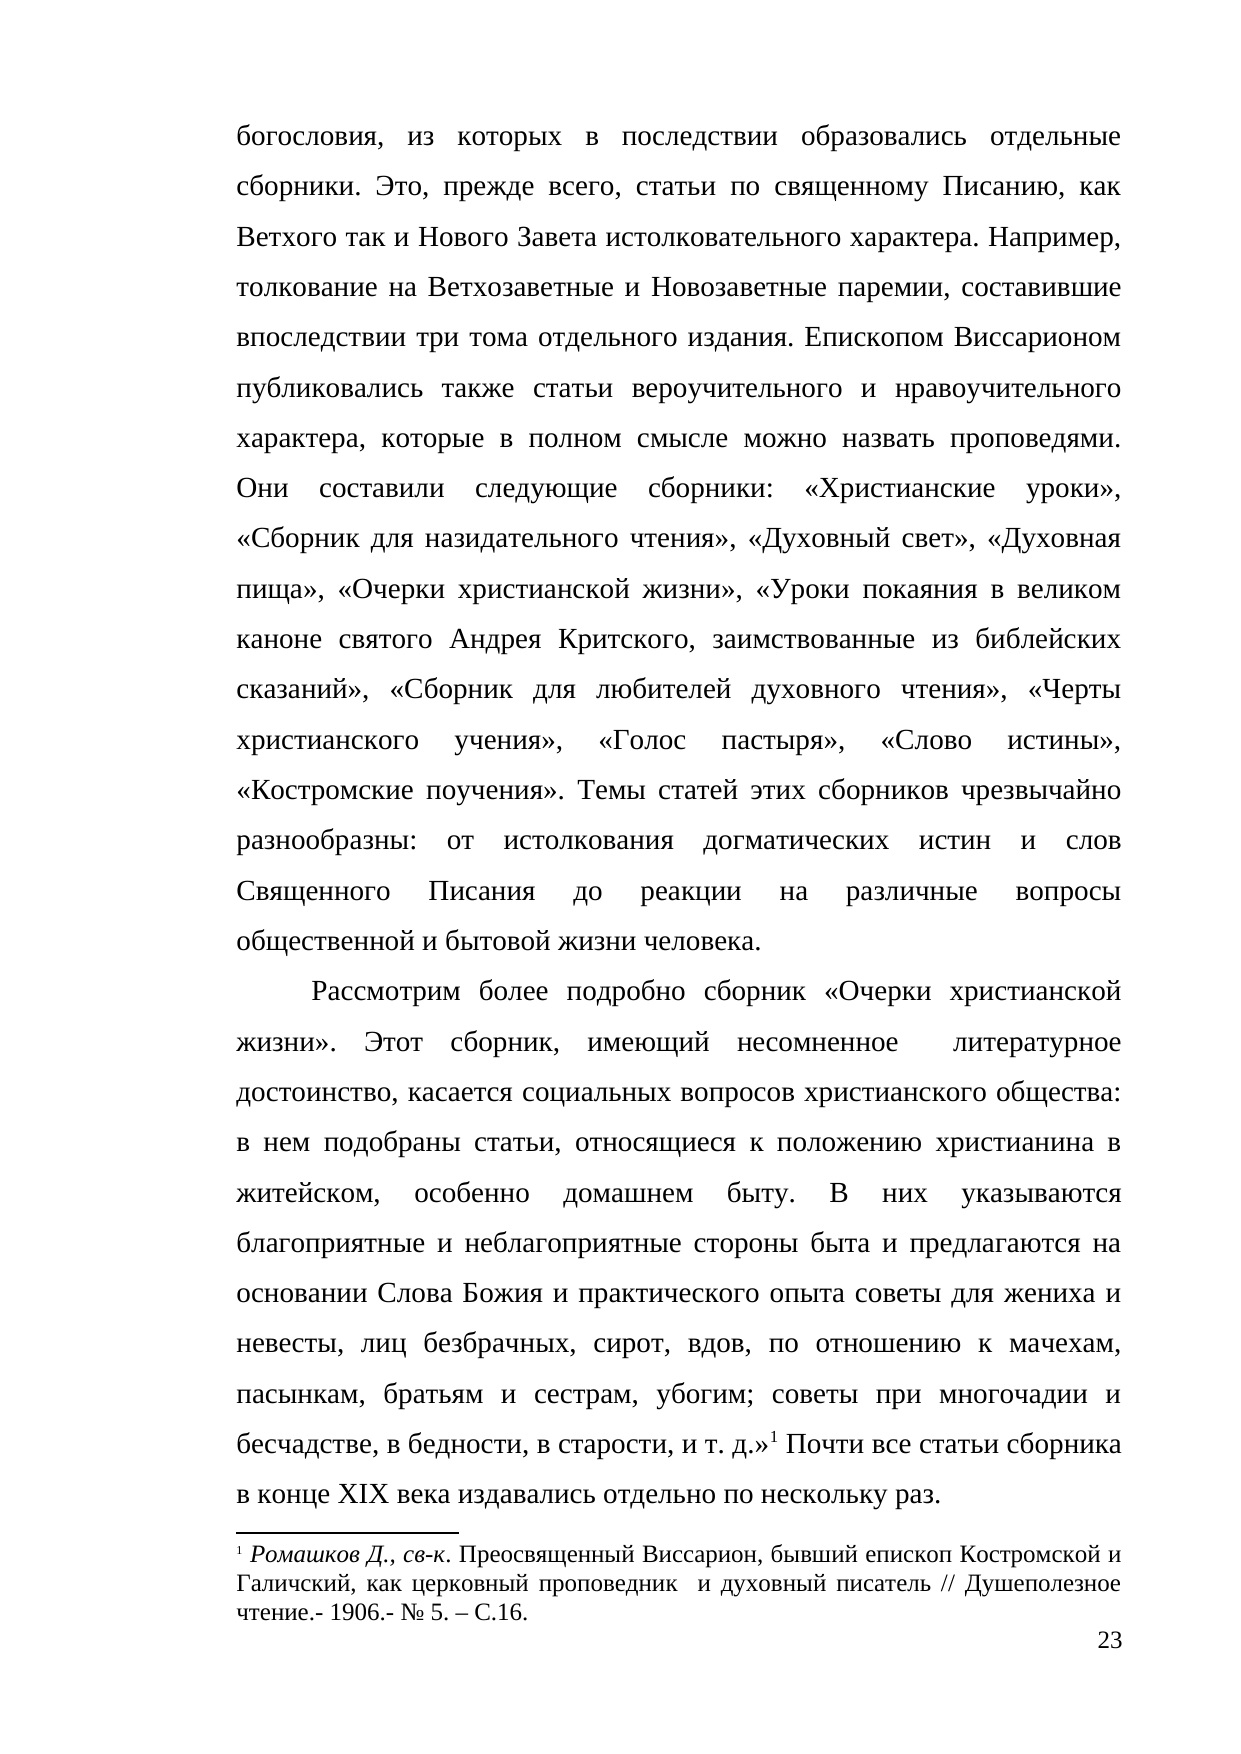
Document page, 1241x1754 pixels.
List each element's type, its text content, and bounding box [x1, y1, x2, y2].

text Рассмотрим более подробно сборник «Очерки христианской жизни». Этот сборник, имеющий несомненное литературное достоинство, касается социальных вопросов христианского общества: в нем подобраны статьи, относящиеся к положению христианина в житейском, особенно домашнем быту. В них указываются благоприятные и неблагоприятные стороны быта и предлагаются на основании Слова Божия и практического опыта советы для жениха и невесты, лиц безбрачных, сирот, вдов, по отношению к мачехам, пасынкам, братьям и сестрам, убогим; советы при многочадии и бесчадстве, в бедности, в старости, и т. д.» Почти все статьи сборника в конце XIX века издавались отдельно по нескольку раз. [236, 973, 1122, 1510]
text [236, 118, 1122, 957]
